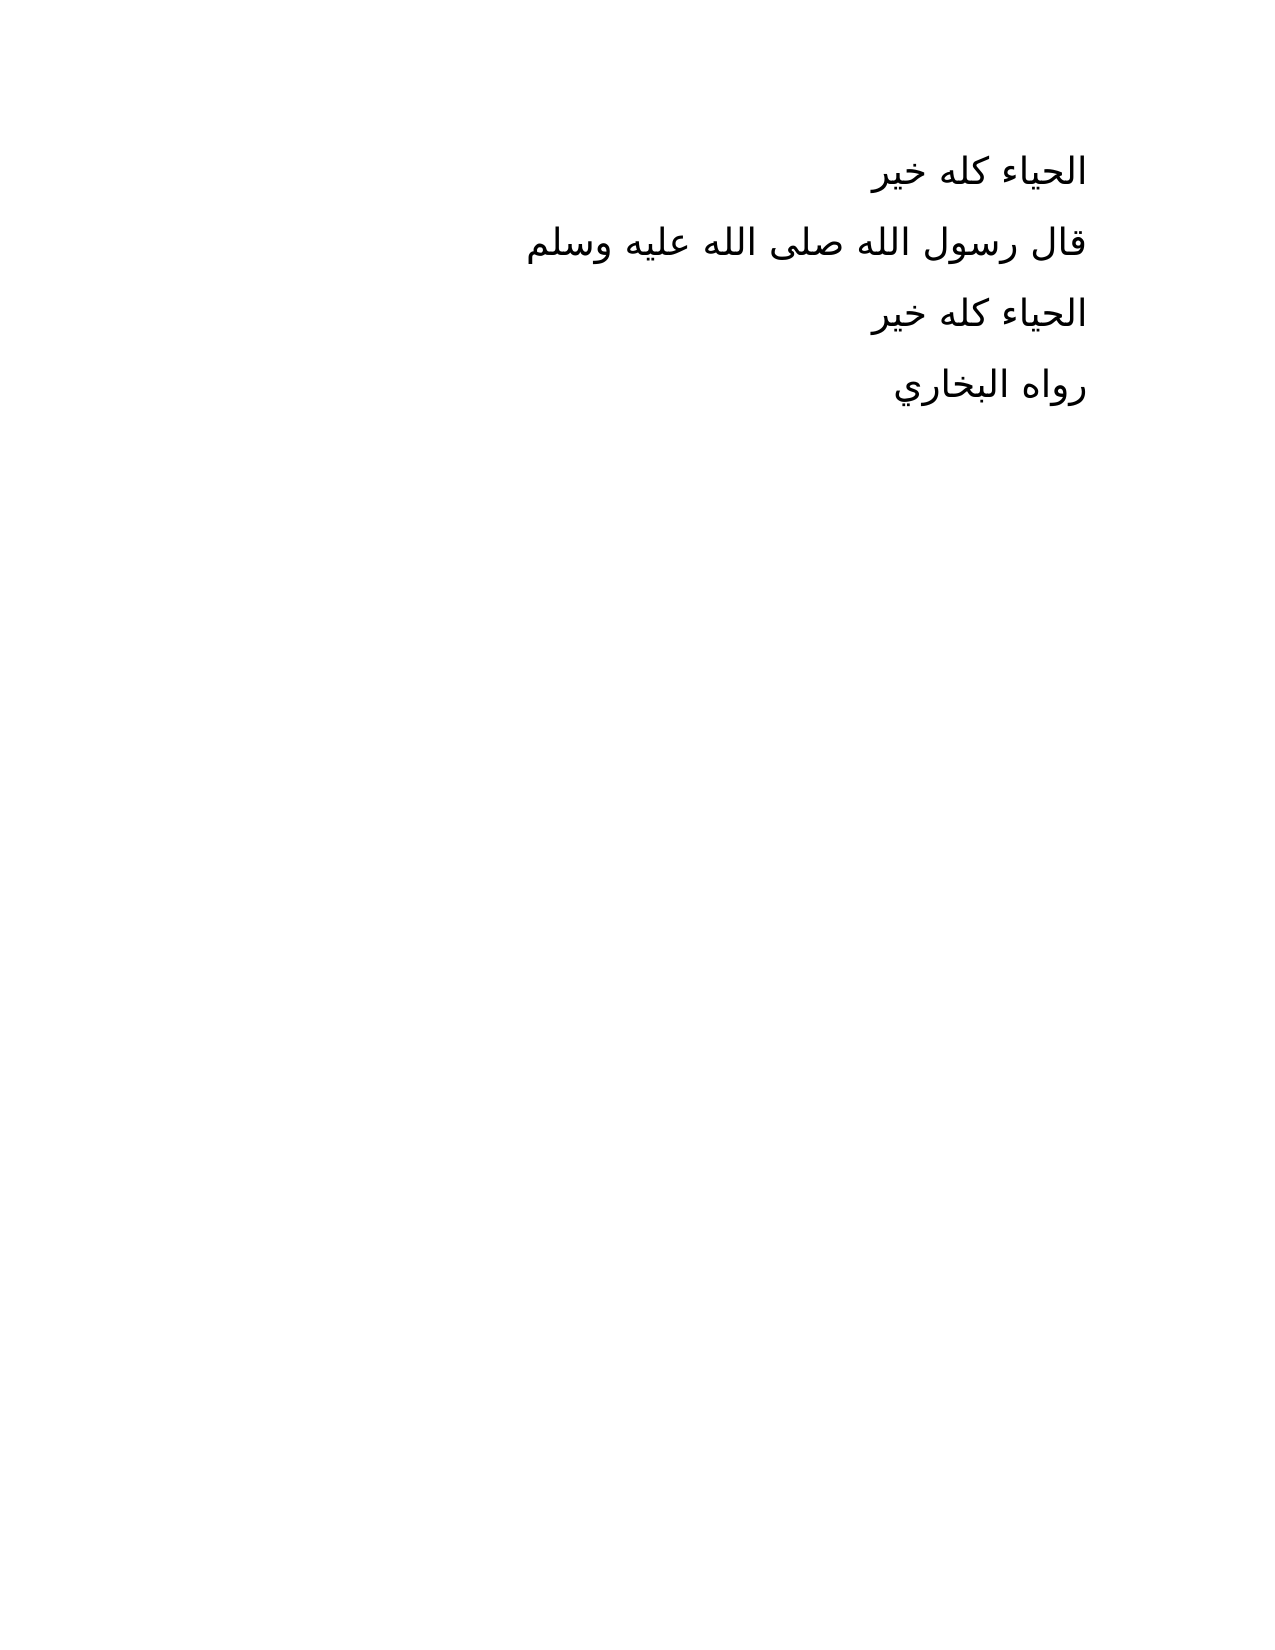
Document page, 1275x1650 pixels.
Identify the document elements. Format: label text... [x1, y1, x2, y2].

text الحياء كله خير [187, 150, 1087, 194]
text قال رسول الله صلى الله عليه وسلم [187, 221, 1087, 264]
text رواه البخاري [187, 363, 1087, 406]
text الحياء كله خير [187, 292, 1087, 336]
